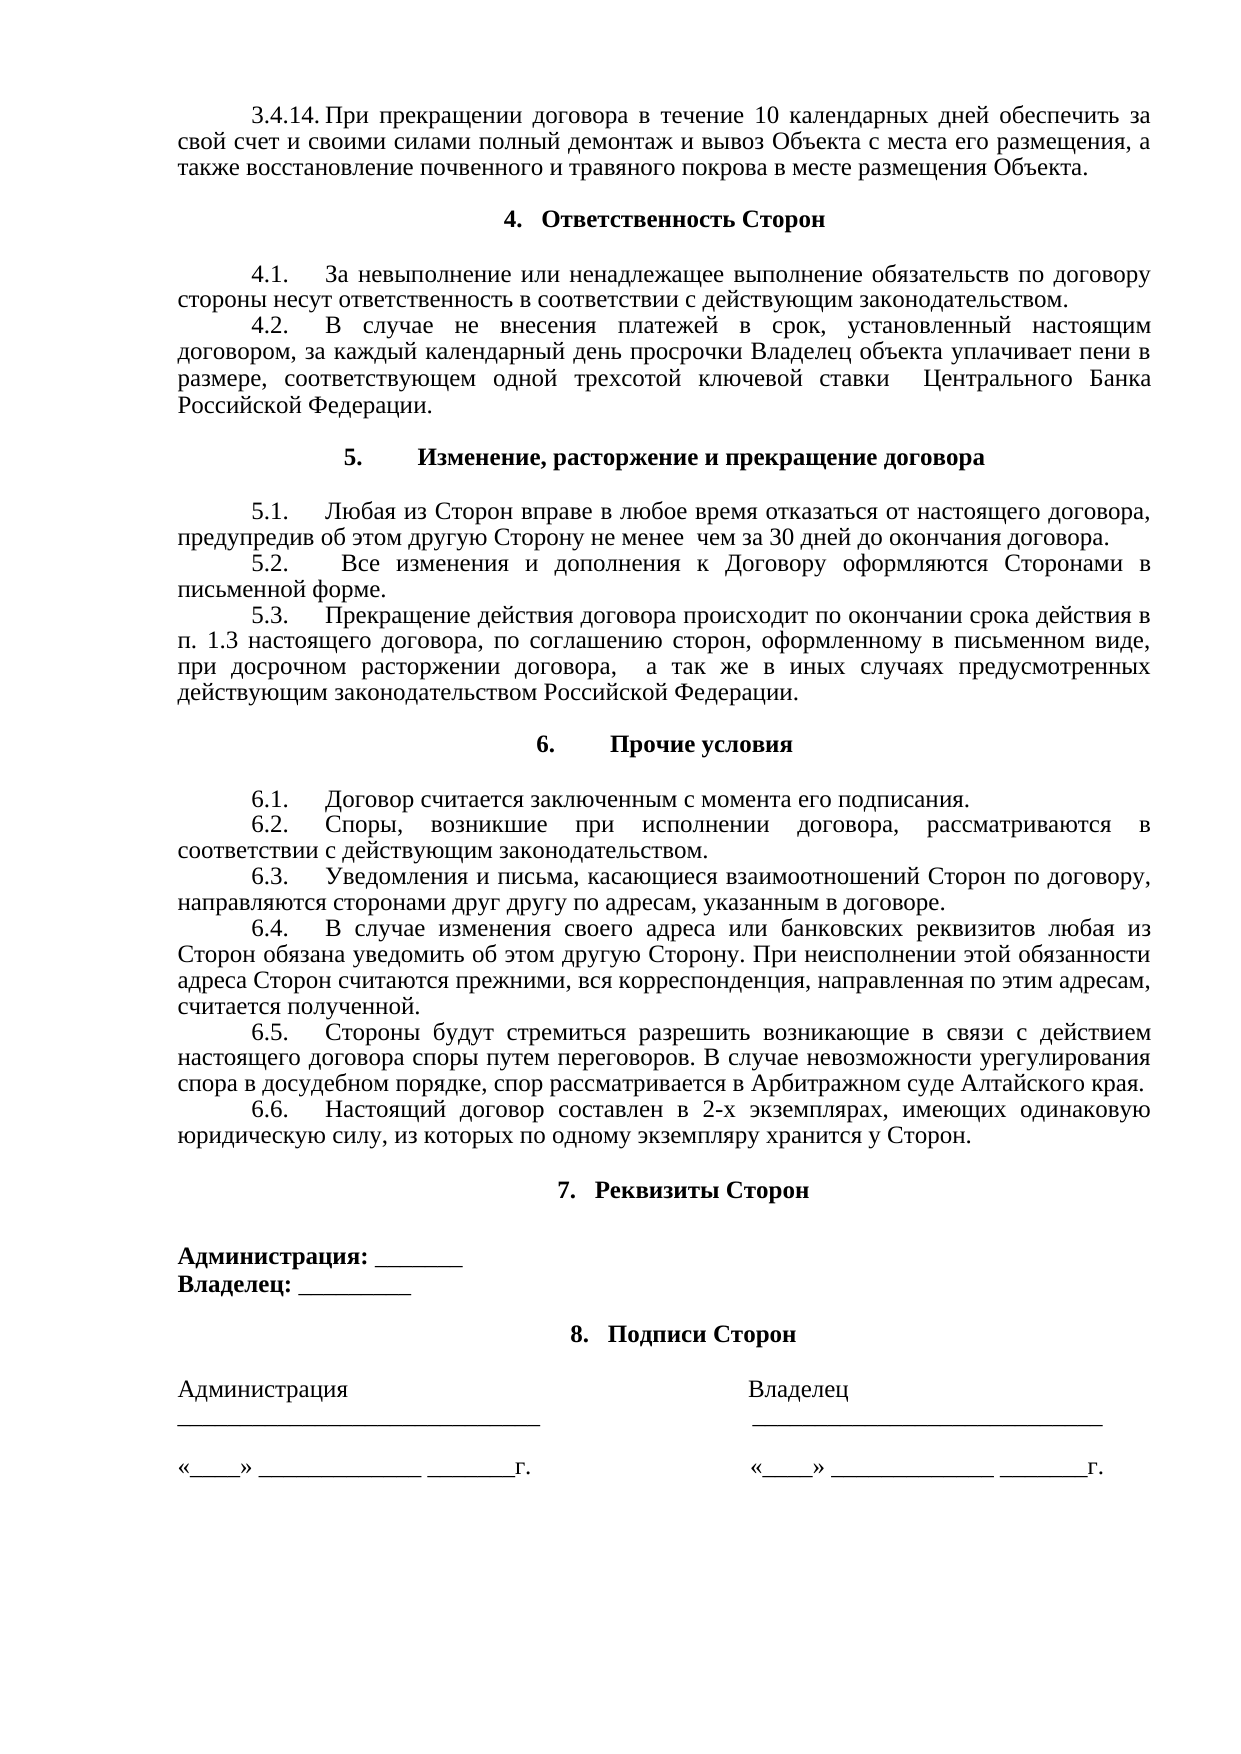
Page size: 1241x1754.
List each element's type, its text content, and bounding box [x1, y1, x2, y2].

list Ответственность Сторон [177, 207, 1152, 233]
list Стороны будут стремиться разрешить возникающие в связи с действием настоящего договора споры путем переговоров. В случае невозможности урегулирования спора в досудебном порядке, спор рассматривается в Арбитражном суде Алтайского края. [177, 1019, 1152, 1097]
text 4.2. В случае не внесения платежей в срок, установленный настоящим договором, за каждый календарный день просрочки Владелец объекта уплачивает пени в размере, соответствующем одной трехсотой ключевой ставки Центрального Банка Российской Федерации. [177, 313, 1152, 418]
list Уведомления и письма, касающиеся взаимоотношений Сторон по договору, направляются сторонами друг другу по адресам, указанным в договоре. [177, 864, 1152, 916]
list Подписи Сторон [215, 1319, 1152, 1348]
list Реквизиты Сторон [215, 1175, 1152, 1203]
list Все изменения и дополнения к Договору оформляются Сторонами в письменной форме. [177, 551, 1152, 602]
list Настоящий договор составлен в 2-х экземплярах, имеющих одинаковую юридическую силу, из которых по одному экземпляру хранится у Сторон. [177, 1097, 1152, 1149]
list Споры, возникшие при исполнении договора, рассматриваются в соответствии с действующим законодательством. [177, 812, 1152, 864]
list «____» _____________ _______г. «____» _____________ _______г. [177, 1428, 1152, 1479]
list Договор считается заключенным с момента его подписания. [177, 786, 1152, 812]
list _____________________________ ____________________________ [177, 1402, 1152, 1428]
list Прочие условия [177, 732, 1152, 758]
text 3.4.14. При прекращении договора в течение 10 календарных дней обеспечить за свой счет и своими силами полный демонтаж и вывоз Объекта с места его размещения, а также восстановление почвенного и травяного покрова в месте размещения Объекта. [177, 103, 1152, 181]
list Прекращение действия договора происходит по окончании срока действия в п. 1.3 настоящего договора, по соглашению сторон, оформленному в письменном виде, при досрочном расторжении договора, а так же в иных случаях предусмотренных действующим законодательством Российской Федерации. [177, 602, 1152, 706]
list Любая из Сторон вправе в любое время отказаться от настоящего договора, предупредив об этом другую Сторону не менее чем за 30 дней до окончания договора. [177, 499, 1152, 551]
text Администрация: _______ [177, 1241, 1152, 1269]
list Изменение, расторжение и прекращение договора [177, 444, 1152, 470]
text 4.1. За невыполнение или ненадлежащее выполнение обязательств по договору стороны несут ответственность в соответствии с действующим законодательством. [177, 261, 1152, 313]
list В случае изменения своего адреса или банковских реквизитов любая из Сторон обязана уведомить об этом другую Сторону. При неисполнении этой обязанности адреса Сторон считаются прежними, вся корреспонденция, направленная по этим адресам, считается полученной. [177, 916, 1152, 1019]
text Администрация Владелец [177, 1377, 1152, 1402]
text Владелец: _________ [177, 1269, 1152, 1298]
